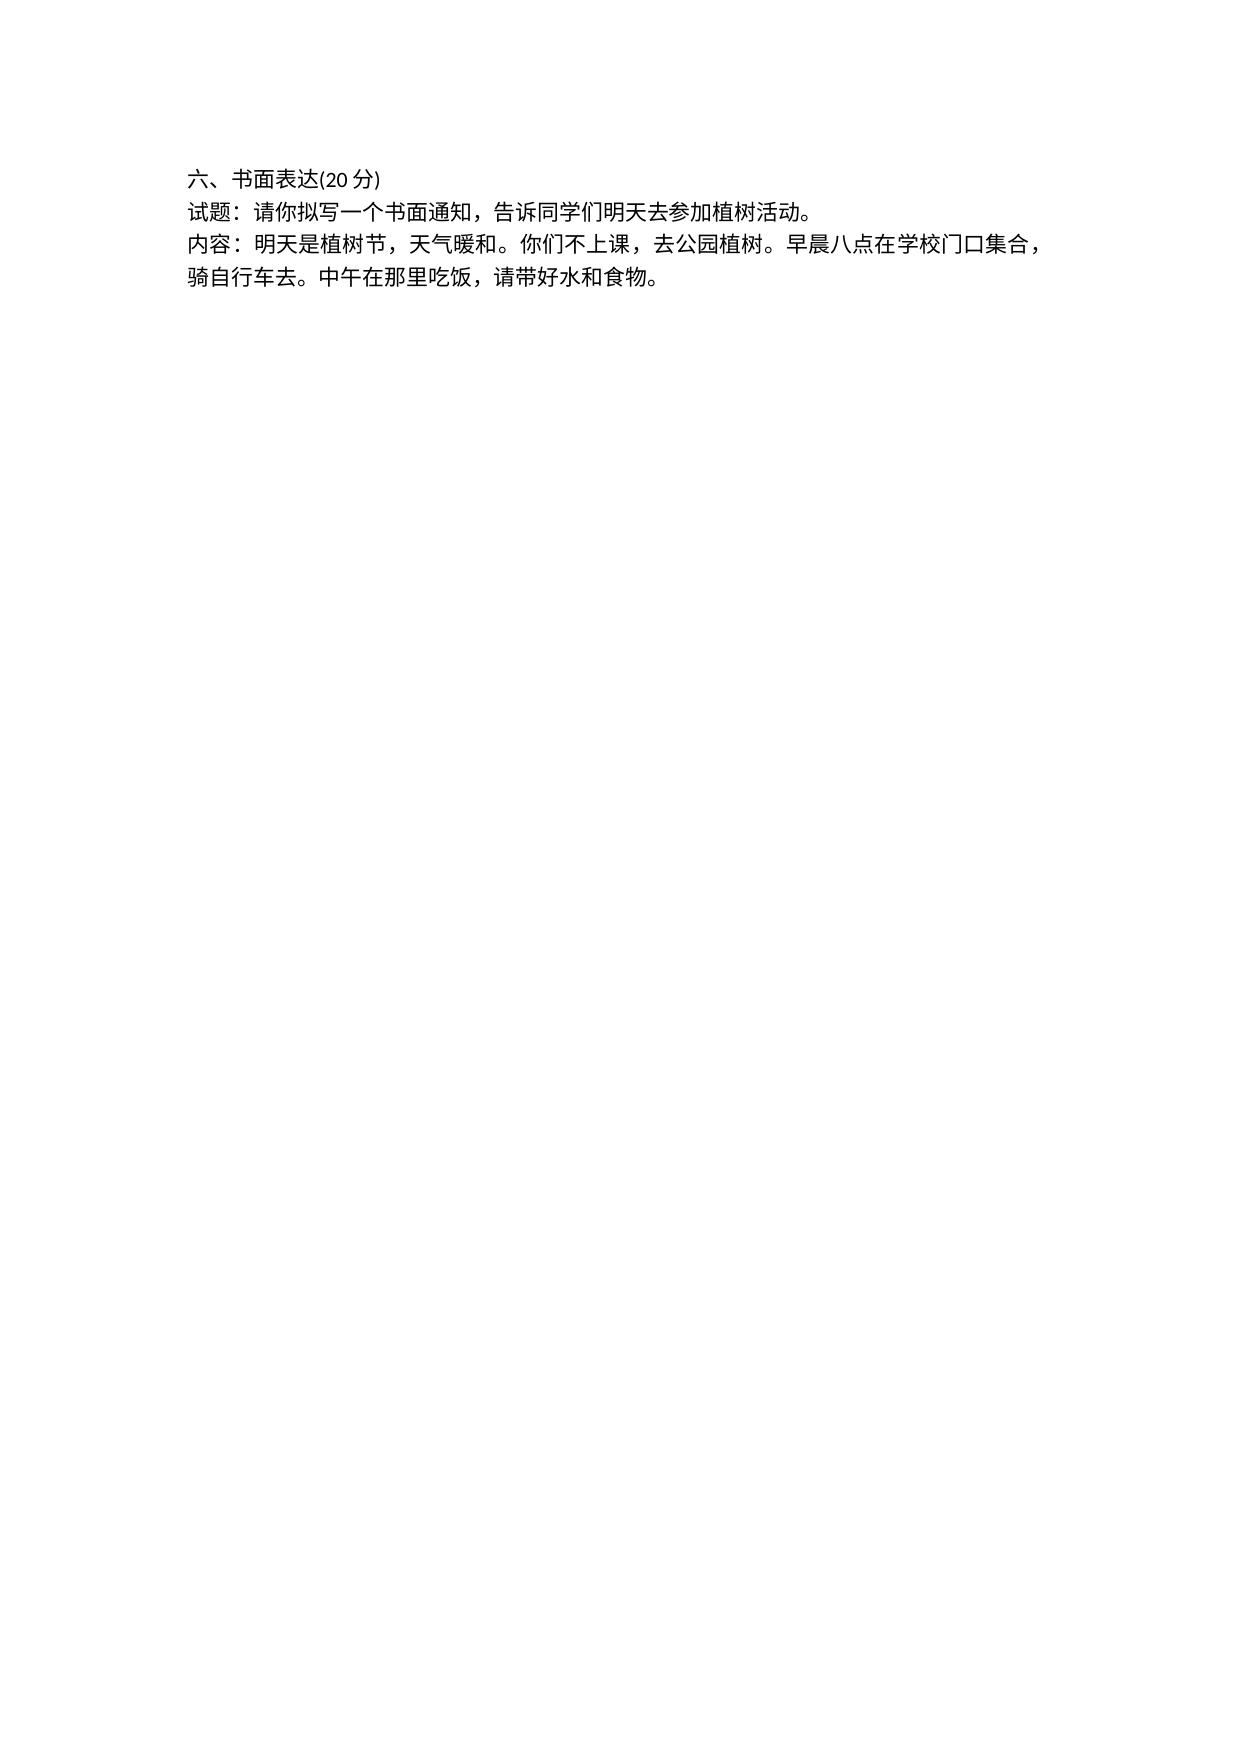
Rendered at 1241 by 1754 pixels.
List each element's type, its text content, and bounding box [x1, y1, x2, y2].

text 试题：请你拟写一个书面通知，告诉同学们明天去参加植树活动。 [187, 194, 1053, 227]
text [187, 162, 1053, 194]
text 内容：明天是植树节，天气暖和。你们不上课，去公园植树。早晨八点在学校门口集合，骑自行车去。中午在那里吃饭，请带好水和食物。 [187, 227, 1053, 292]
